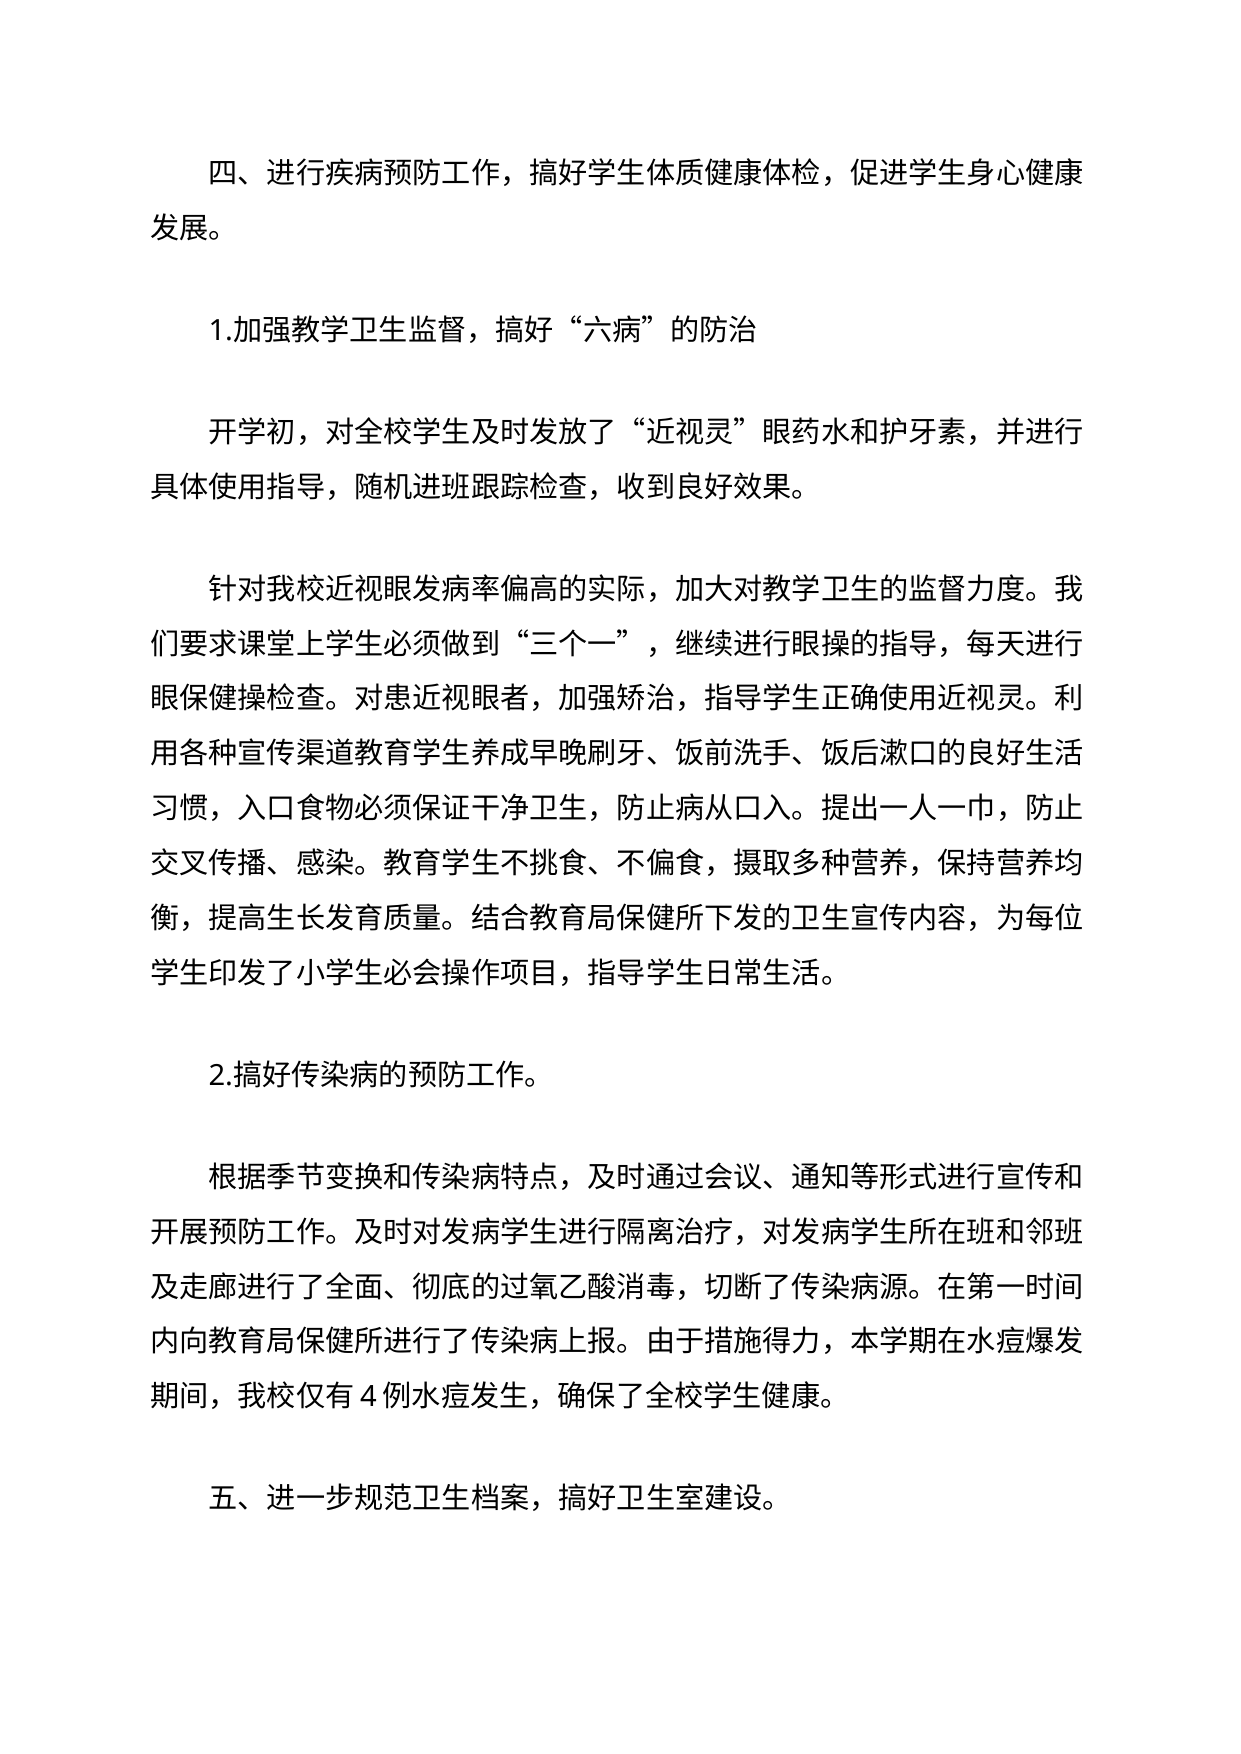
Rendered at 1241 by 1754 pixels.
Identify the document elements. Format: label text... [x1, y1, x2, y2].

text 针对我校近视眼发病率偏高的实际，加大对教学卫生的监督力度。我们要求课堂上学生必须做到“三个一”，继续进行眼操的指导，每天进行眼保健操检查。对患近视眼者，加强矫治，指导学生正确使用近视灵。利用各种宣传渠道教育学生养成早晚刷牙、饭前洗手、饭后漱口的良好生活习惯，入口食物必须保证干净卫生，防止病从口入。提出一人一巾，防止交叉传播、感染。教育学生不挑食、不偏食，摄取多种营养，保持营养均衡，提高生长发育质量。结合教育局保健所下发的卫生宣传内容，为每位学生印发了小学生必会操作项目，指导学生日常生活。 [150, 565, 1090, 992]
text 五、进一步规范卫生档案，搞好卫生室建设。 [150, 1475, 1090, 1517]
text 开学初，对全校学生及时发放了“近视灵”眼药水和护牙素，并进行具体使用指导，随机进班跟踪检查，收到良好效果。 [150, 409, 1090, 506]
text 2.搞好传染病的预防工作。 [150, 1051, 1090, 1094]
text 1.加强教学卫生监督，搞好“六病”的防治 [150, 307, 1090, 349]
text 根据季节变换和传染病特点，及时通过会议、通知等形式进行宣传和开展预防工作。及时对发病学生进行隔离治疗，对发病学生所在班和邻班及走廊进行了全面、彻底的过氧乙酸消毒，切断了传染病源。在第一时间内向教育局保健所进行了传染病上报。由于措施得力，本学期在水痘爆发期间，我校仅有4例水痘发生，确保了全校学生健康。 [150, 1153, 1090, 1415]
text 四、进行疾病预防工作，搞好学生体质健康体检，促进学生身心健康发展。 [150, 150, 1090, 247]
